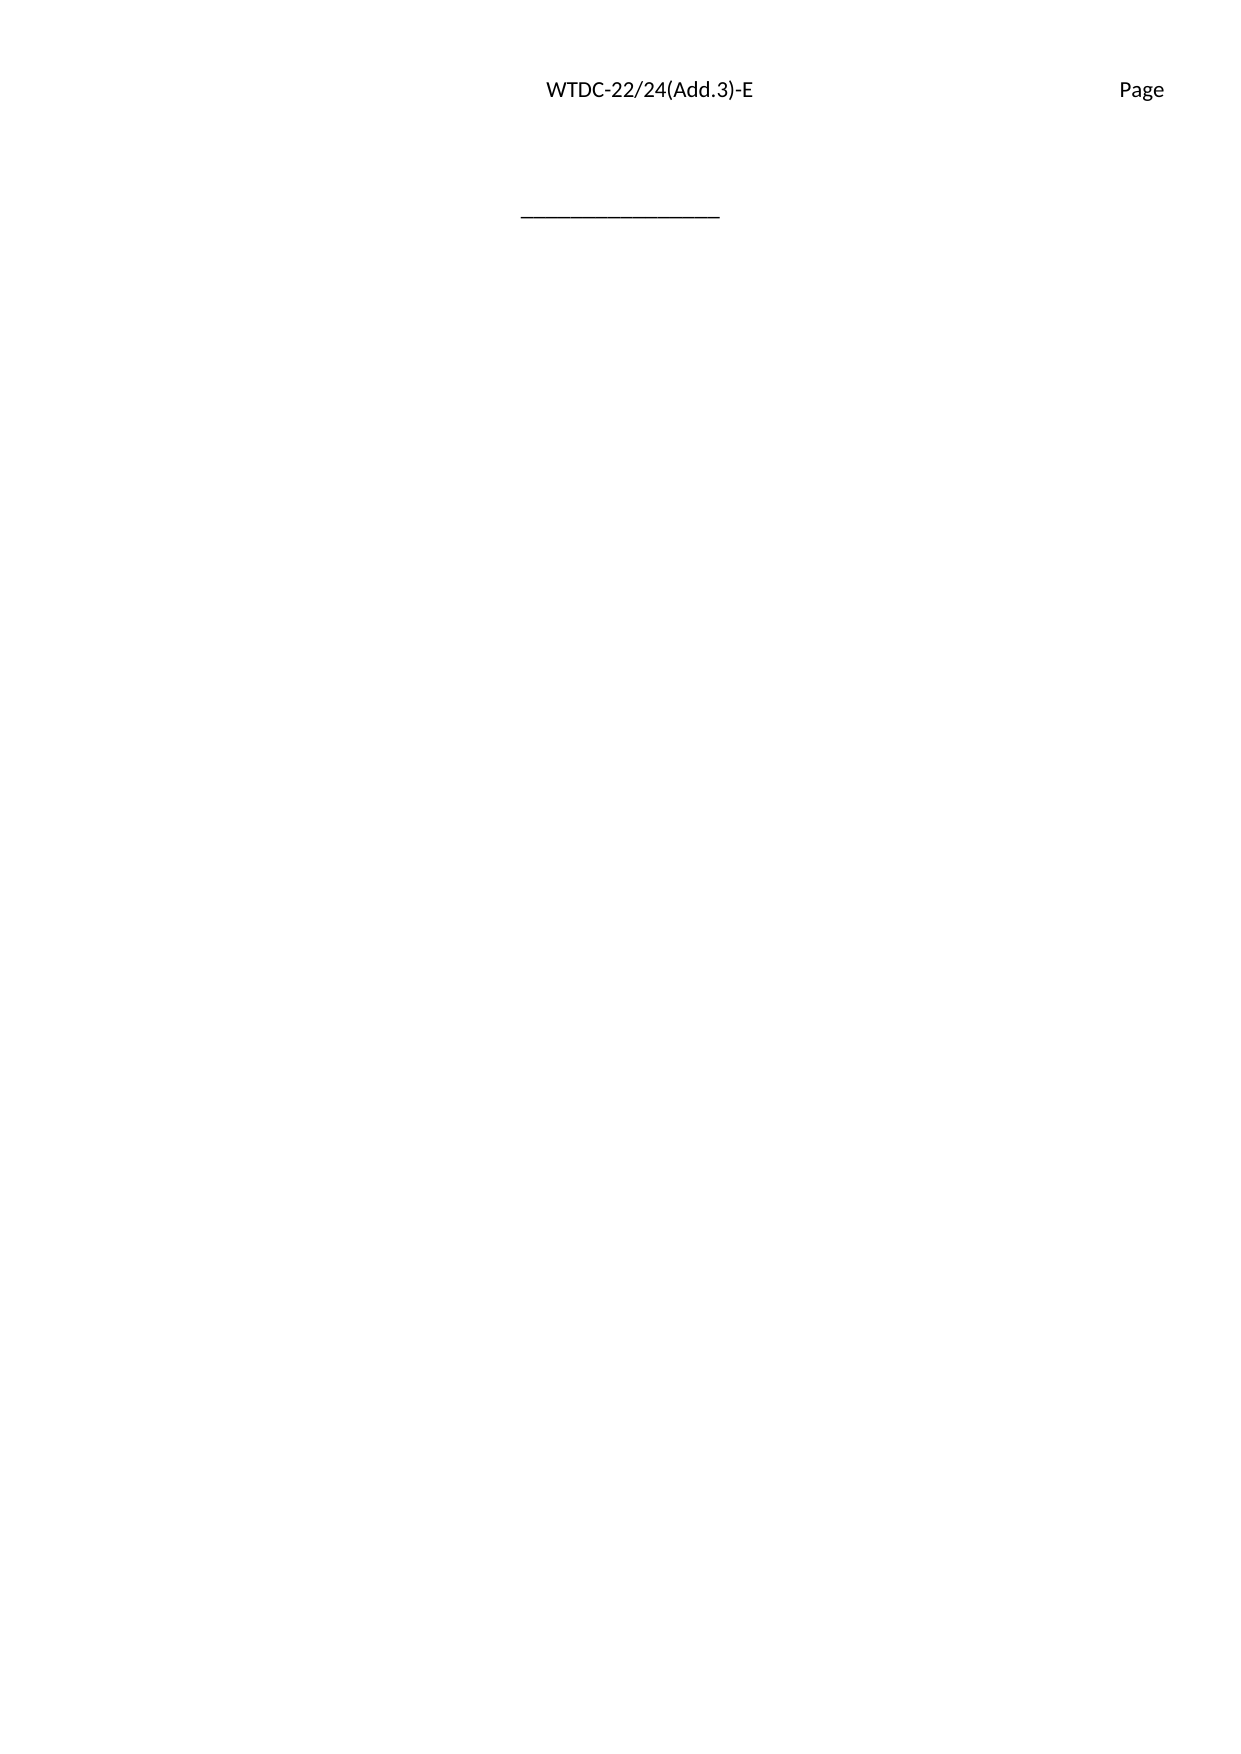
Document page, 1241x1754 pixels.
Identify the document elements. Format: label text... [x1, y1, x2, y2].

text ________________ [118, 191, 1122, 221]
